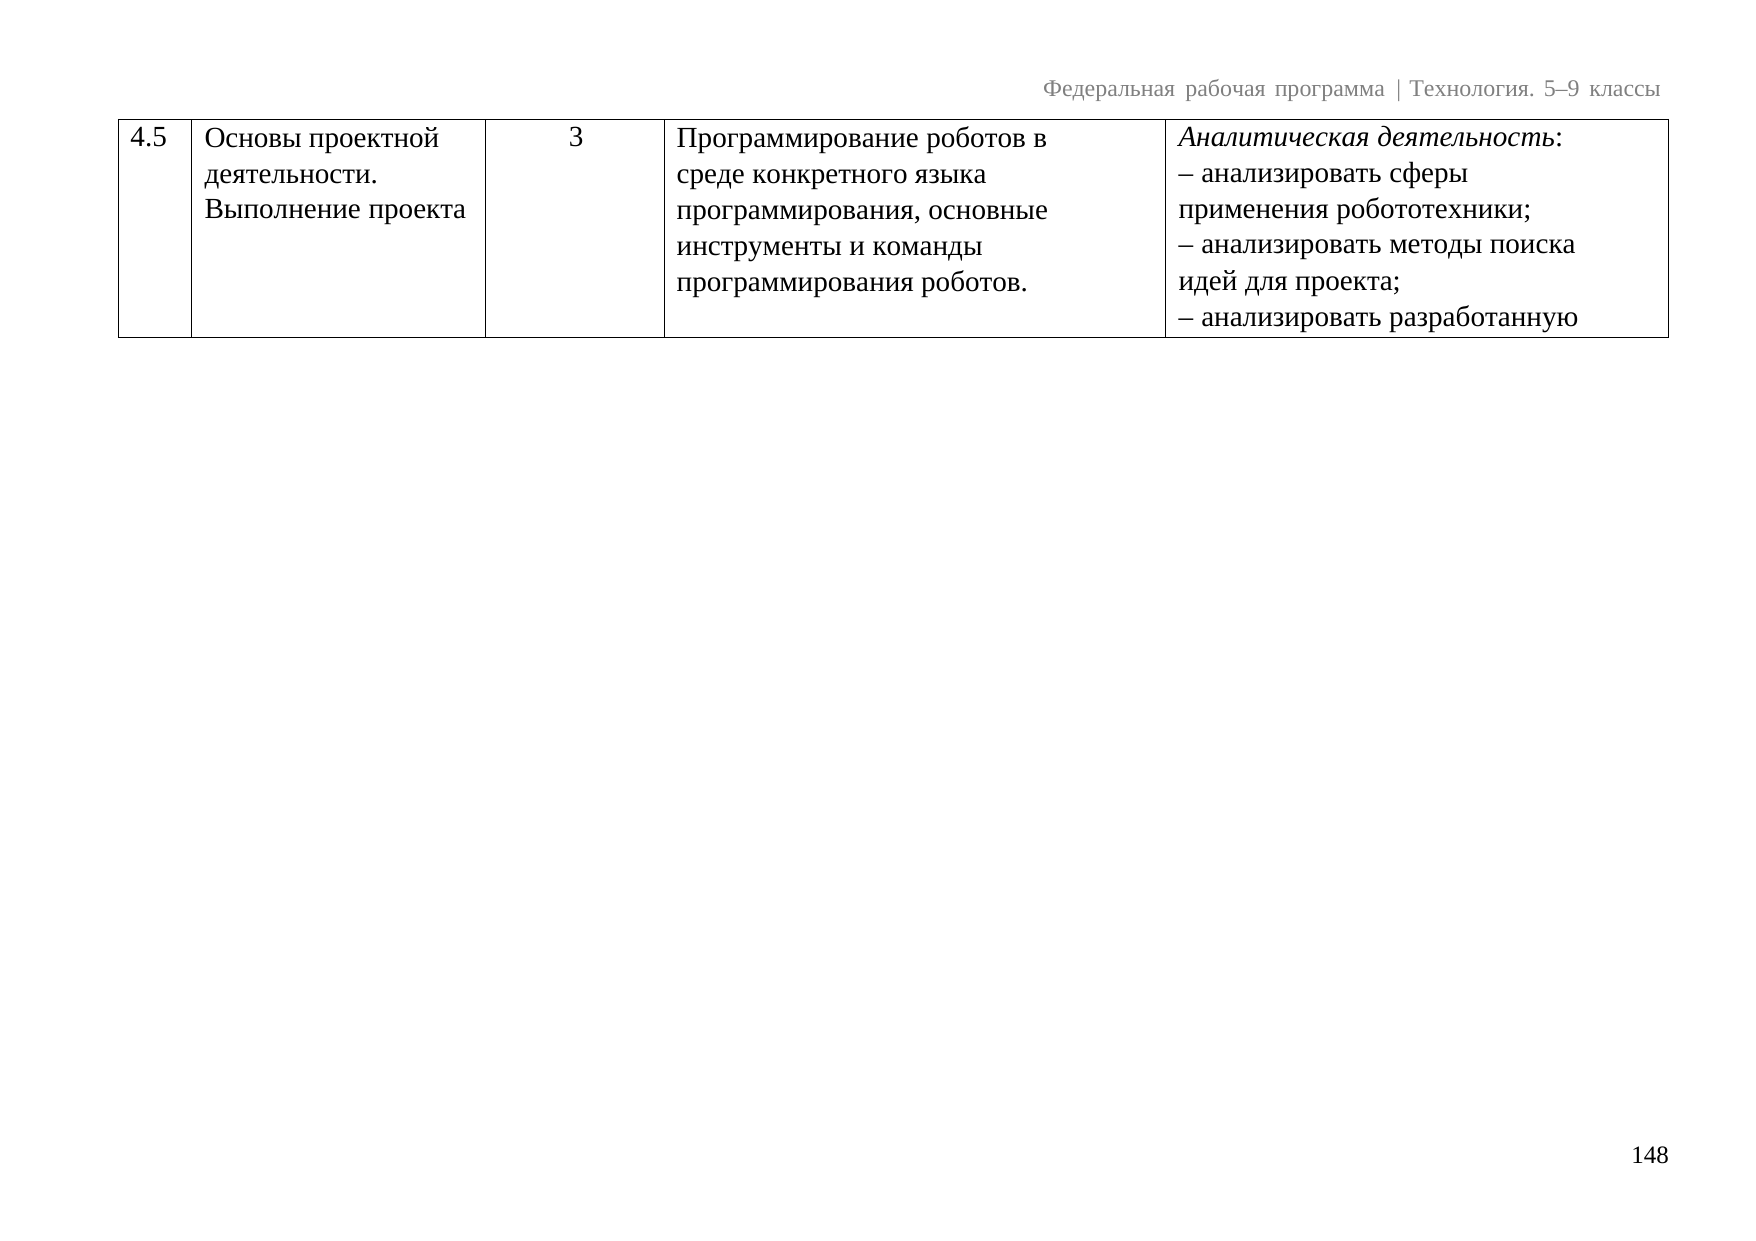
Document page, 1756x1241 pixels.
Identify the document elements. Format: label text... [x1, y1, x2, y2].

table_cell 4.5 [119, 120, 191, 337]
table_cell Основы проектной деятельности. Выполнение проекта [192, 120, 485, 337]
table_cell Программирование роботов в среде конкретного языка программирования, основные инструменты и команды программирования роботов. [665, 120, 1165, 337]
table_cell 3 [486, 120, 664, 337]
table_cell Аналитическая деятельность: анализировать сферы применения робототехники; анализировать методы поиска идей для проекта; анализировать разработанную [1166, 120, 1668, 337]
